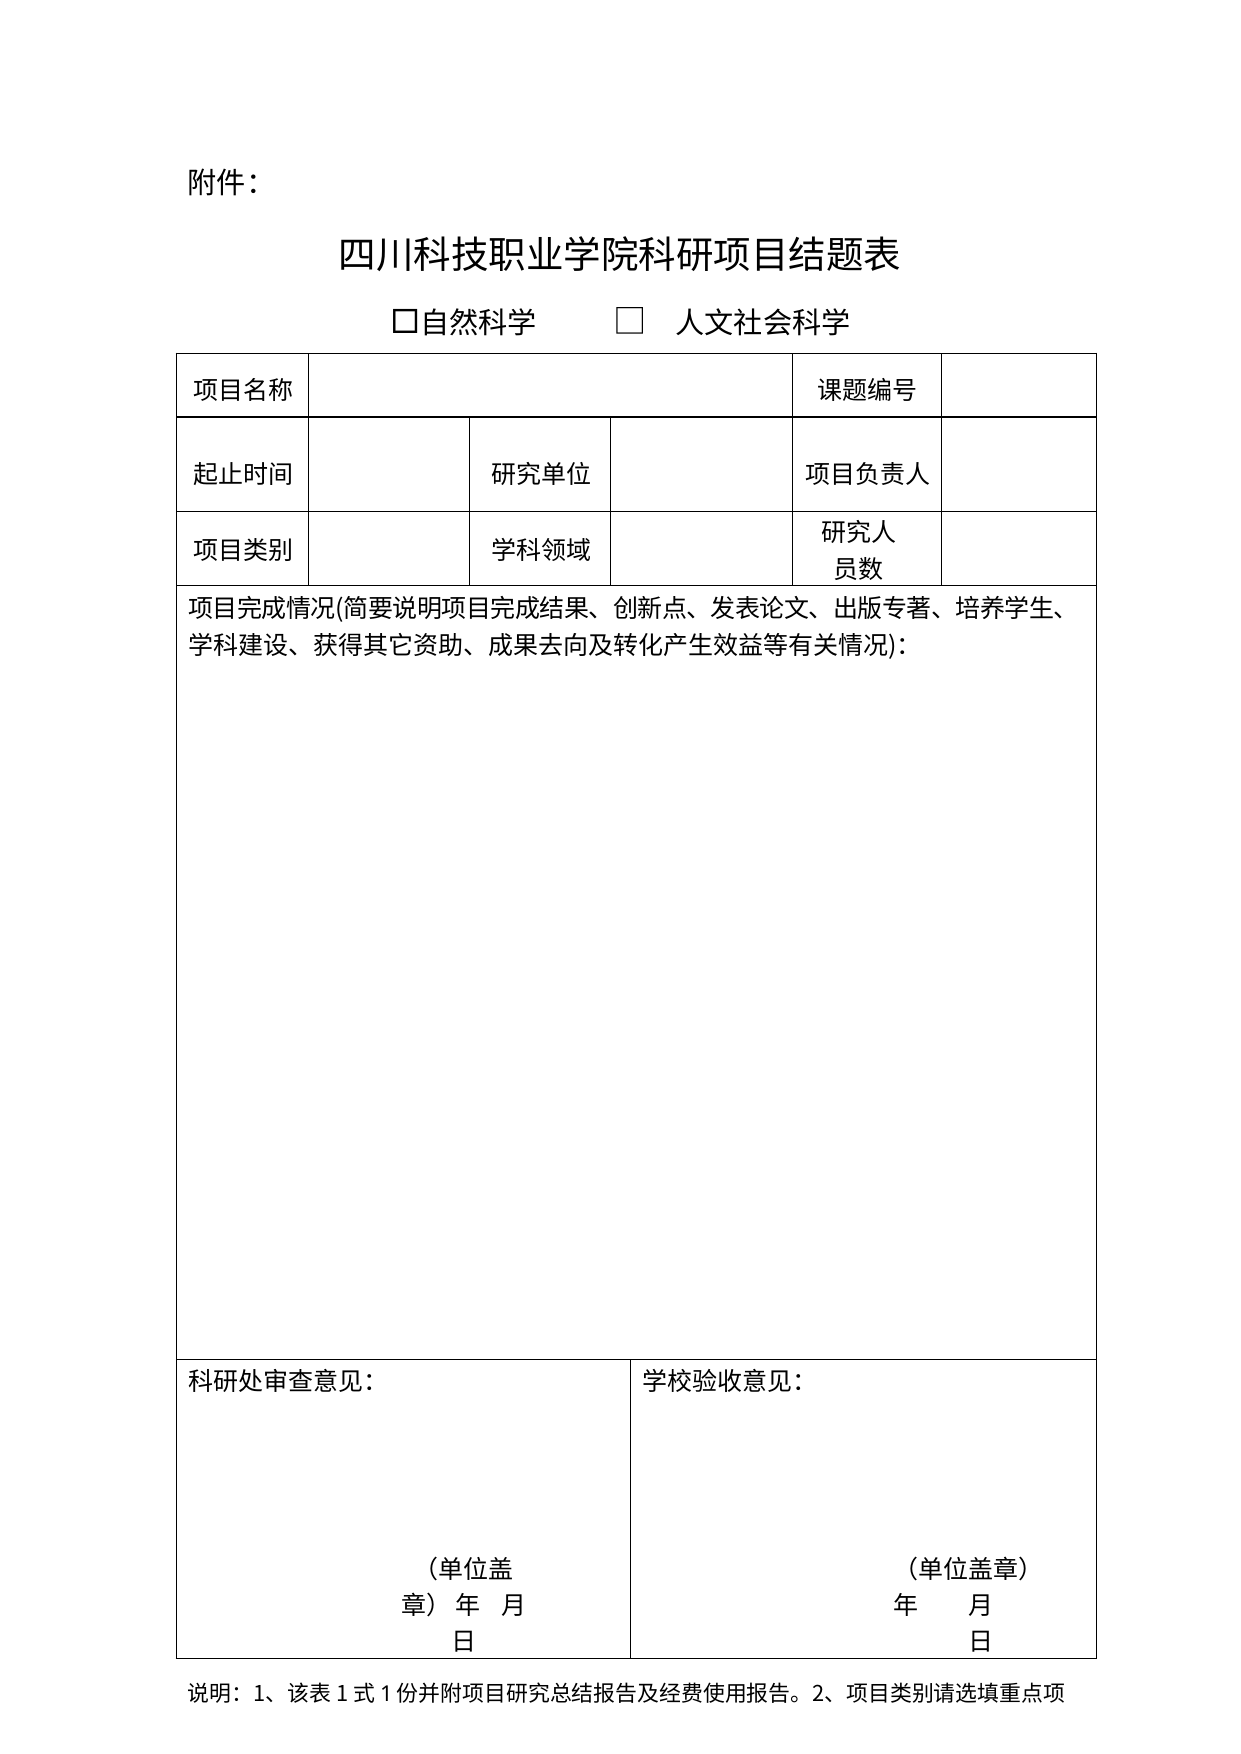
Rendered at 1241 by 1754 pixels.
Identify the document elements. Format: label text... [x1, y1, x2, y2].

table_header 课题编号 [793, 354, 941, 416]
table_cell [942, 418, 1096, 511]
table_cell 项目负责人 [793, 418, 941, 511]
table_header [309, 354, 792, 416]
table_cell [309, 512, 469, 585]
table_cell [611, 418, 792, 511]
table_cell [942, 512, 1096, 585]
table_cell 项目完成情况(简要说明项目完成结果、创新点、发表论文、出版专著、培养学生、学科建设、获得其它资助、成果去向及转化产生效益等有关情况)： [177, 586, 1096, 1359]
table_cell 学校验收意见： [631, 1360, 854, 1658]
text 说明：1、该表 1 式 1份并附项目研究总结报告及经费使用报告。2、项目类别请选填重点项 [187, 1676, 1109, 1708]
table_cell 项目类别 [177, 512, 308, 585]
text 自然科学 □ 人文社会科学 [316, 295, 925, 343]
table_cell （单位盖章） 年 月 日 [855, 1360, 1096, 1658]
table_cell 研究人 员数 [793, 512, 941, 585]
table_cell 起止时间 [177, 418, 308, 511]
text 附件： [187, 159, 279, 202]
text 四川科技职业学院科研项目结题表 [316, 225, 924, 279]
table_cell [309, 418, 469, 511]
table_cell 研究单位 [470, 418, 610, 511]
table_header 项目名称 [177, 354, 308, 416]
table_cell （单位盖章） 年 月 日 [394, 1360, 611, 1658]
table_cell 学科领域 [470, 512, 610, 585]
table_cell 科研处审查意见： [177, 1360, 394, 1658]
table_cell [611, 512, 792, 585]
table_cell [611, 1360, 630, 1658]
table_header [942, 354, 1096, 416]
